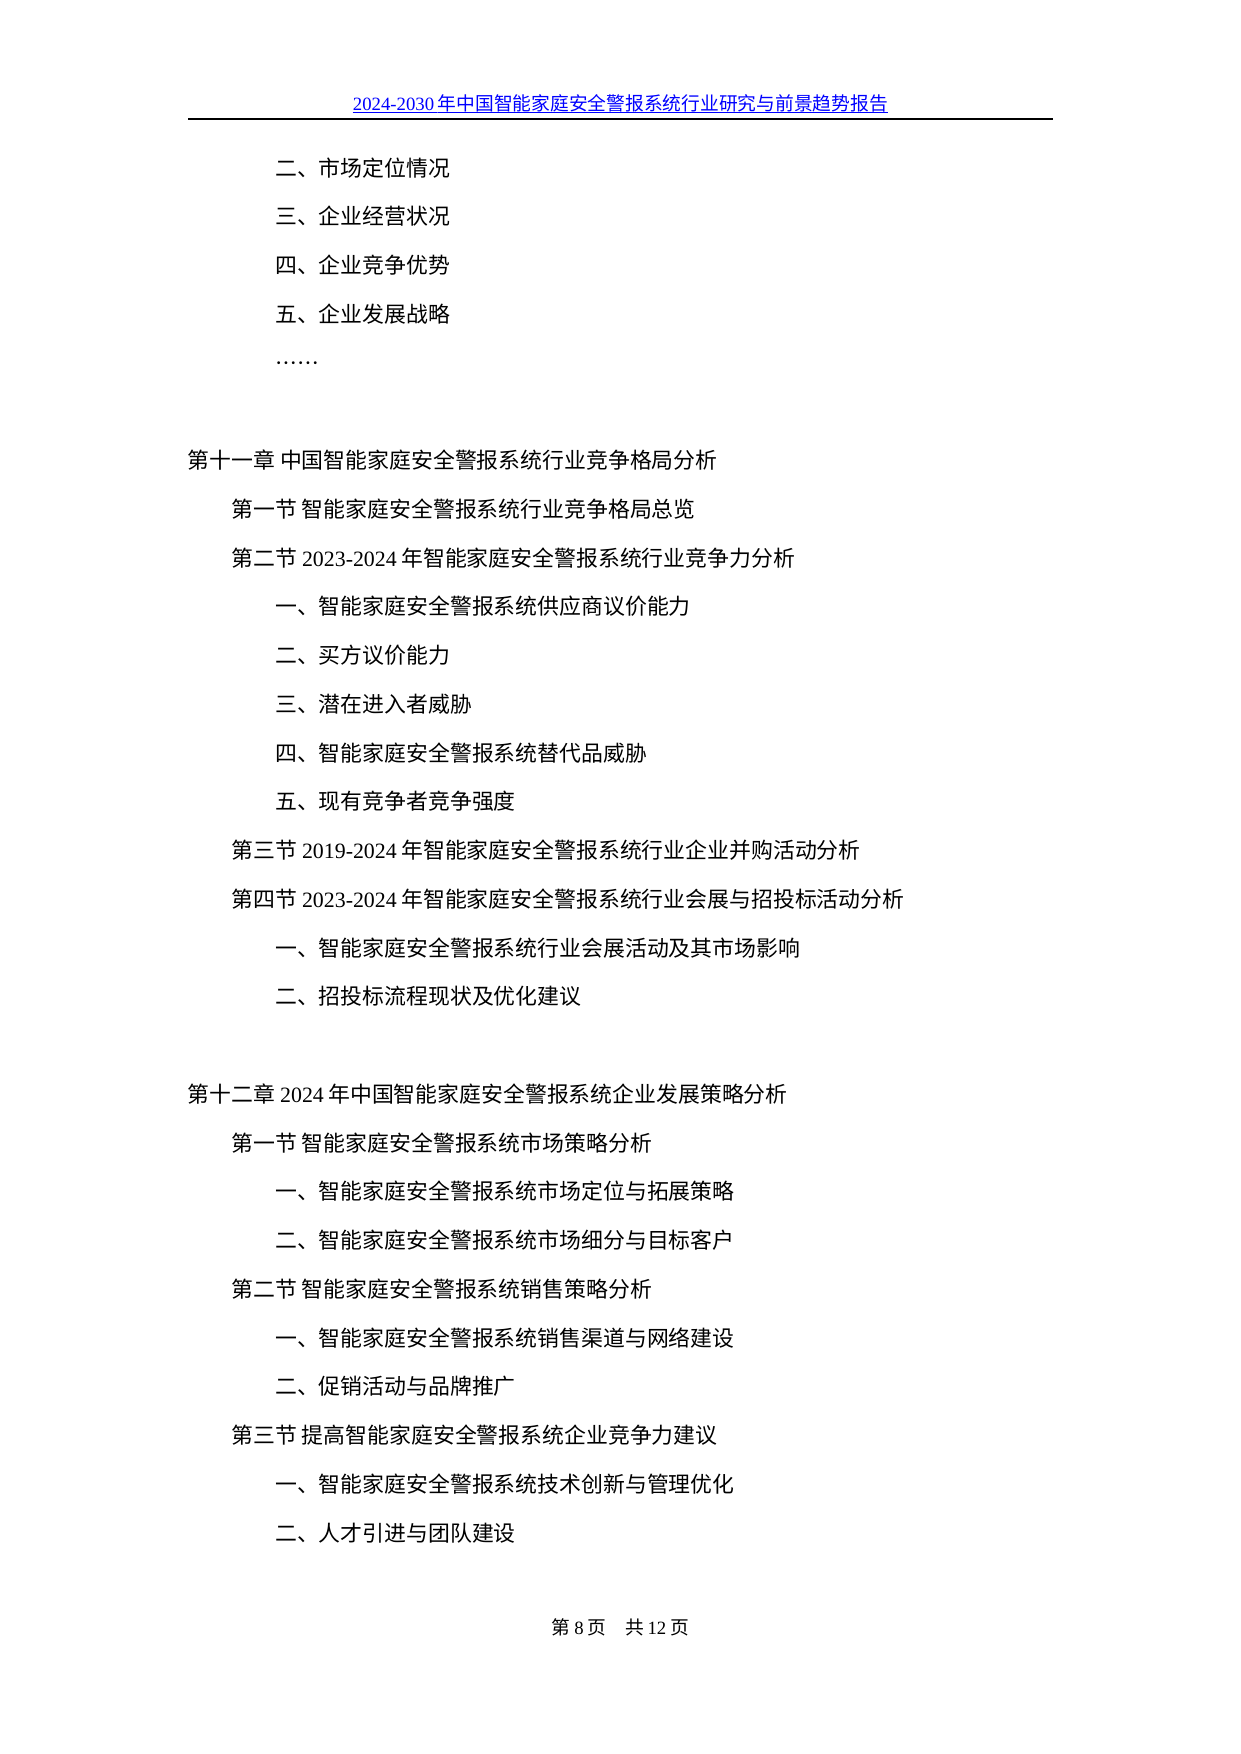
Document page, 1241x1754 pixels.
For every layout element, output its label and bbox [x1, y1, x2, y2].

text [187, 150, 1053, 1548]
